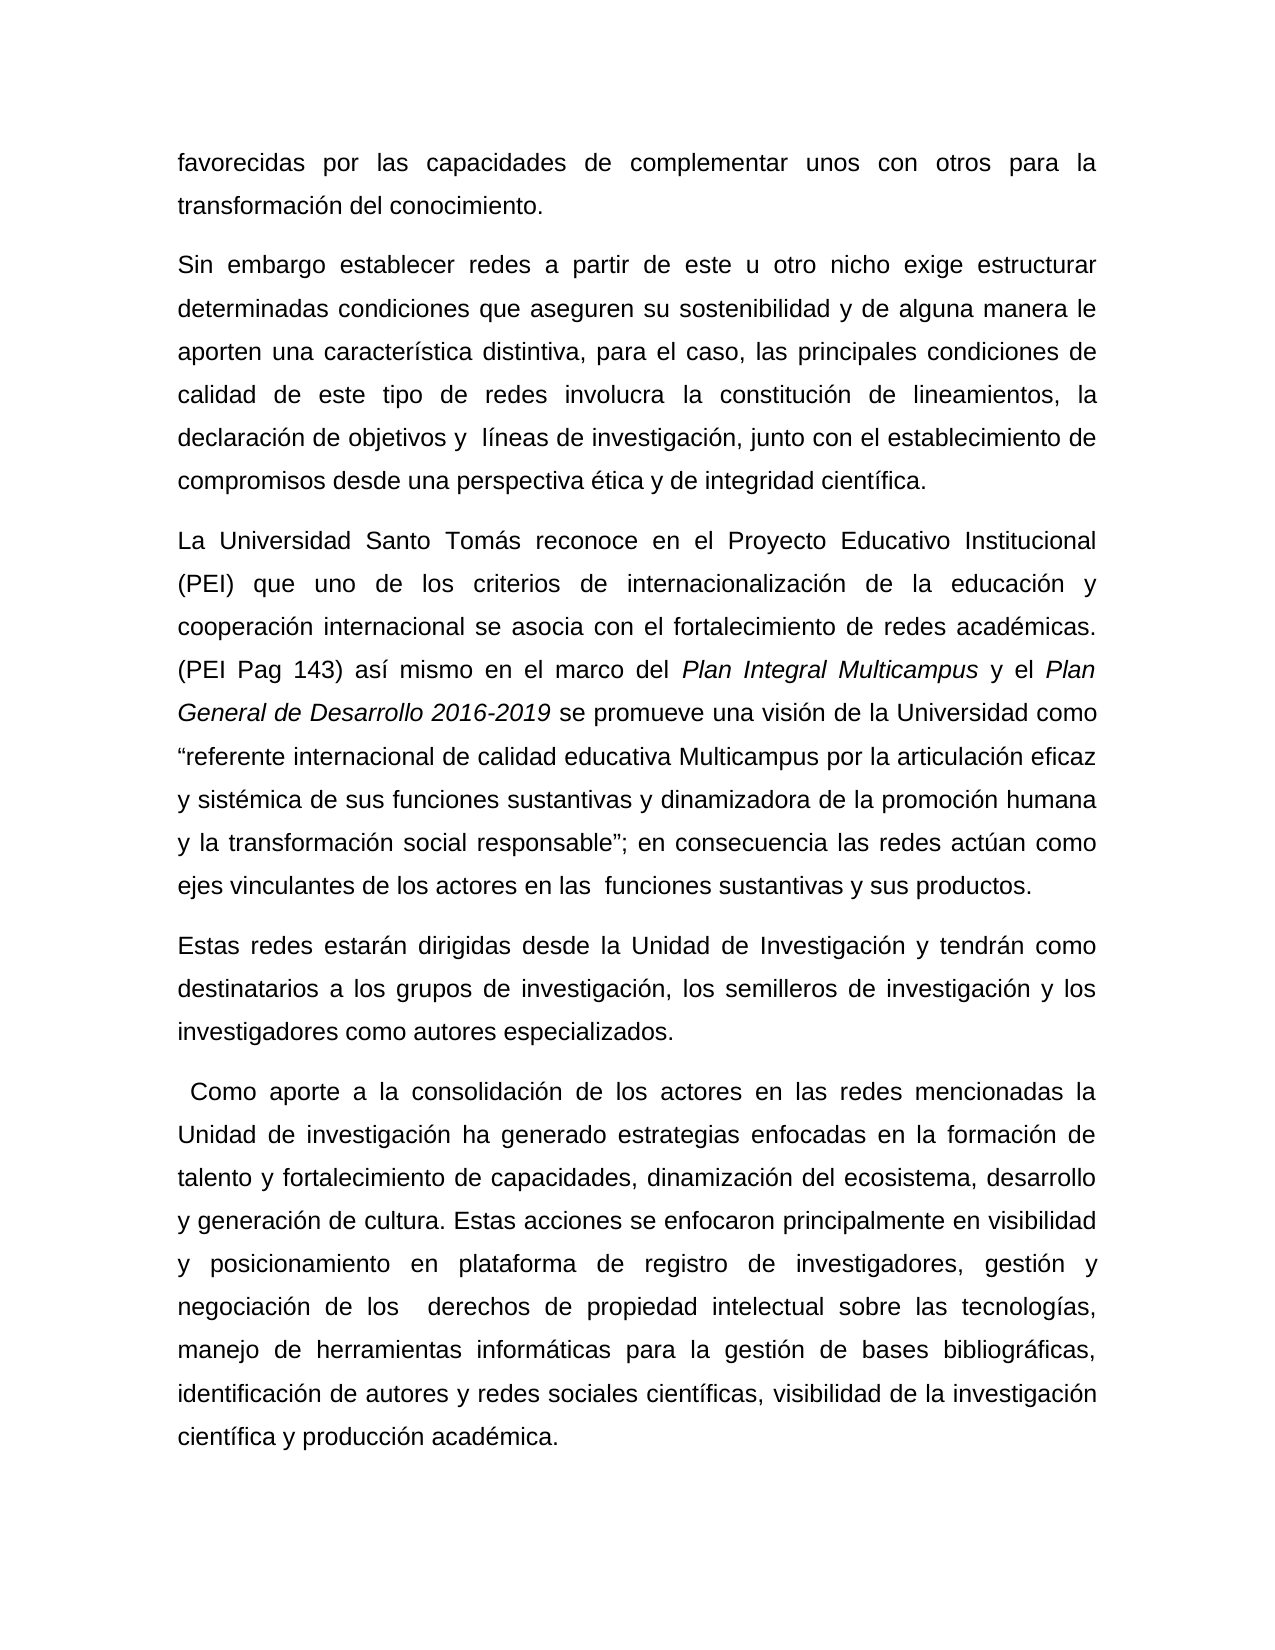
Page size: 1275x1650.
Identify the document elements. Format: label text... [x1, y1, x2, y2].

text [177, 148, 1098, 219]
text La Universidad Santo Tomás reconoce en el Proyecto Educativo Institucional (PEI) que uno de los criterios de internacionalización de la educación y cooperación internacional se asocia con el fortalecimiento de redes académicas. (PEI Pag 143) así mismo en el marco del Plan Integral Multicampus y el Plan General de Desarrollo 2016-2019 se promueve una visión de la Universidad como “referente internacional de calidad educativa Multicampus por la articulación eficaz y sistémica de sus funciones sustantivas y dinamizadora de la promoción humana y la transformación social responsable”; en consecuencia las redes actúan como ejes vinculantes de los actores en las funciones sustantivas y sus productos. [177, 526, 1098, 900]
text Como aporte a la consolidación de los actores en las redes mencionadas la Unidad de investigación ha generado estrategias enfocadas en la formación de talento y fortalecimiento de capacidades, dinamización del ecosistema, desarrollo y generación de cultura. Estas acciones se enfocaron principalmente en visibilidad y posicionamiento en plataforma de registro de investigadores, gestión y negociación de los derechos de propiedad intelectual sobre las tecnologías, manejo de herramientas informáticas para la gestión de bases bibliográficas, identificación de autores y redes sociales científicas, visibilidad de la investigación científica y producción académica. [177, 1077, 1098, 1451]
text Estas redes estarán dirigidas desde la Unidad de Investigación y tendrán como destinatarios a los grupos de investigación, los semilleros de investigación y los investigadores como autores especializados. [177, 931, 1098, 1046]
text Sin embargo establecer redes a partir de este u otro nicho exige estructurar determinadas condiciones que aseguren su sostenibilidad y de alguna manera le aporten una característica distintiva, para el caso, las principales condiciones de calidad de este tipo de redes involucra la constitución de lineamientos, la declaración de objetivos y líneas de investigación, junto con el establecimiento de compromisos desde una perspectiva ética y de integridad científica. [177, 251, 1098, 495]
